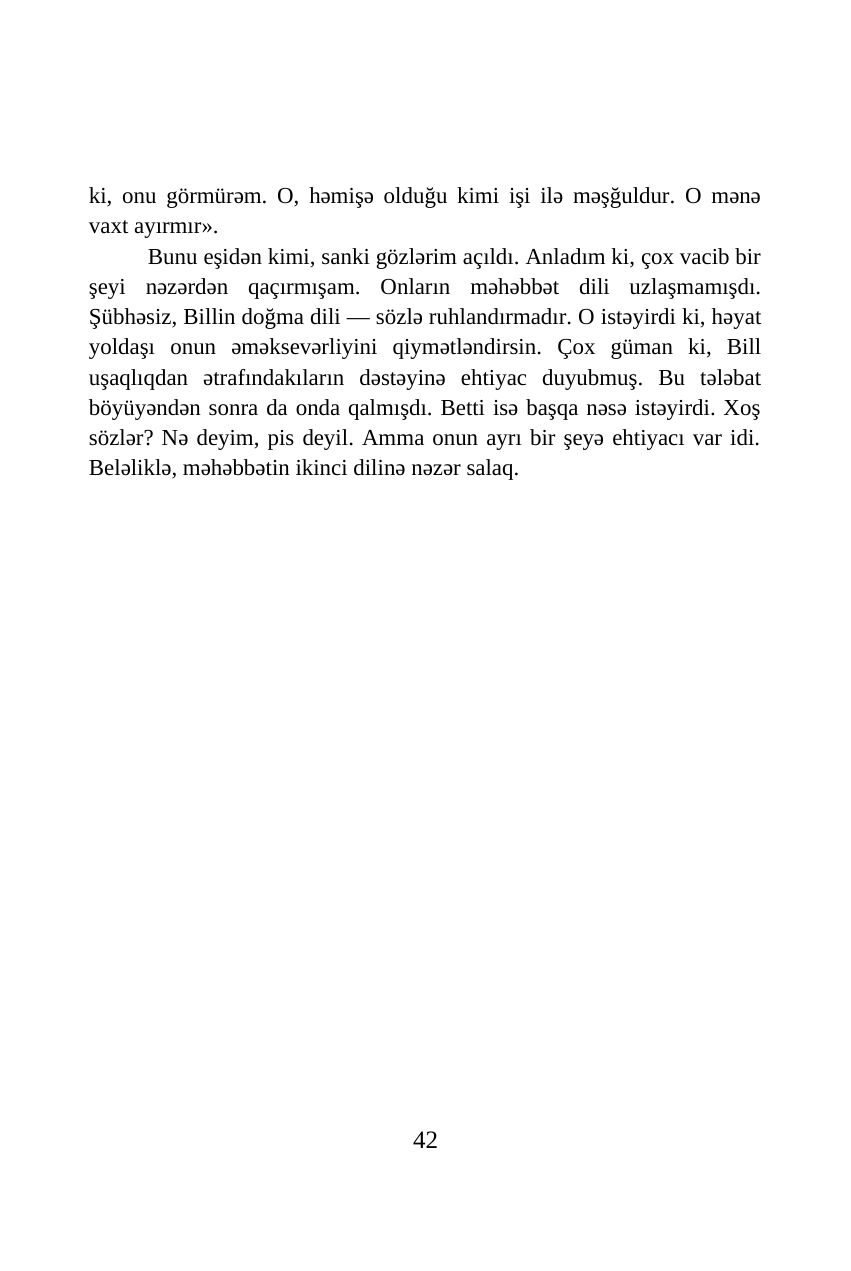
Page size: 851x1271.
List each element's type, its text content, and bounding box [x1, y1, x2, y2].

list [89, 182, 762, 239]
list Bunu eşidən kimi, sanki gözlərim açıldı. Anladım ki, çox vacib bir şeyi nəzərdən qaçırmışam. Onların məhəbbət dili uzlaşmamışdı. Şübhəsiz, Billin doğma dili — sözlə ruhlandırmadır. O istəyirdi ki, həyat yoldaşı onun əməksevərliyini qiymətləndirsin. Çox güman ki, Bill uşaqlıqdan ətrafındakıların dəstəyinə ehtiyac duyubmuş. Bu tələbat böyüyəndən sonra da onda qalmışdı. Betti isə başqa nəsə istəyirdi. Xoş sözlər? Nə deyim, pis deyil. Amma onun ayrı bir şeyə ehtiyacı var idi. Beləliklə, məhəbbətin ikinci dilinə nəzər salaq. [89, 243, 762, 481]
